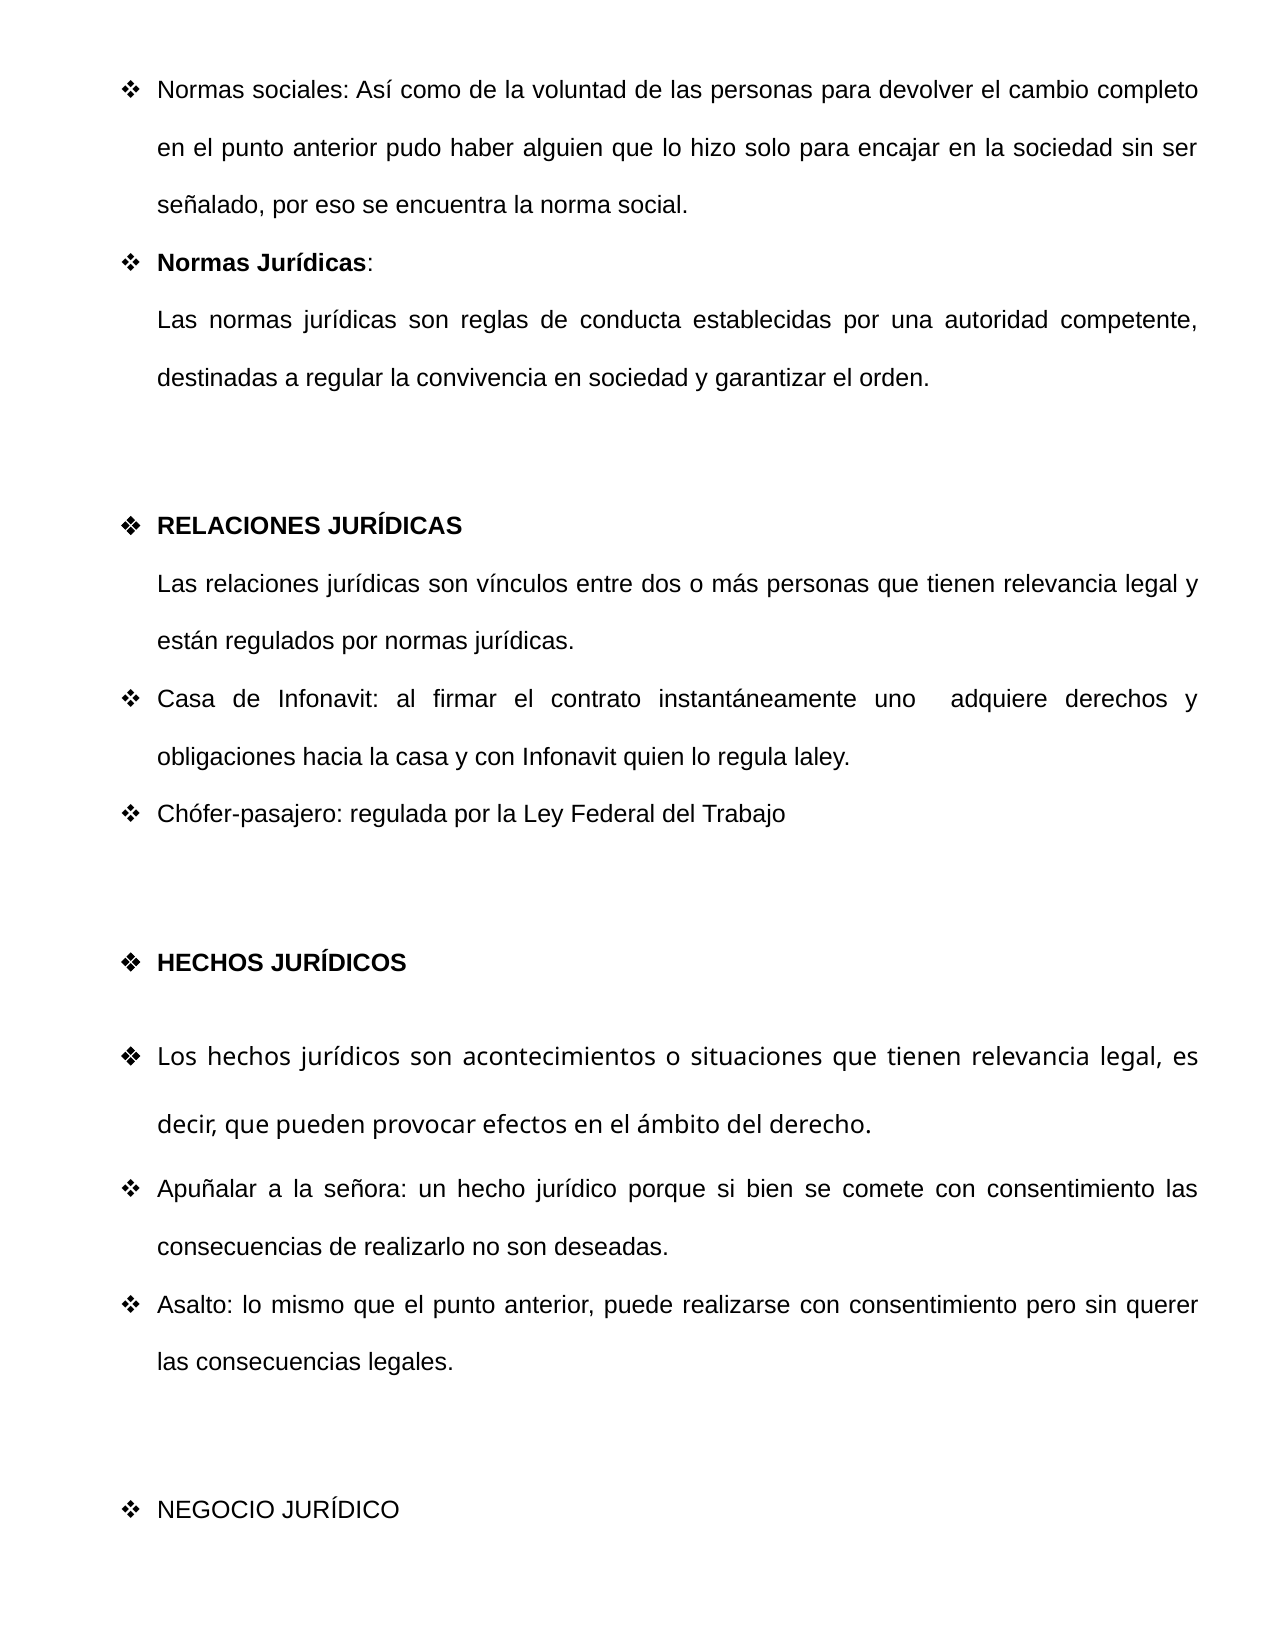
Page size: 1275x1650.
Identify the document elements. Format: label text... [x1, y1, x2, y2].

list Las relaciones jurídicas son vínculos entre dos o más personas que tienen relevancia legal y están regulados por normas jurídicas. [157, 569, 1200, 655]
list Normas sociales: Así como de la voluntad de las personas para devolver el cambio completo en el punto anterior pudo haber alguien que lo hizo solo para encajar en la sociedad sin ser señalado, por eso se encuentra la norma social. [119, 75, 1200, 219]
list RELACIONES JURÍDICAS [119, 511, 1200, 540]
list Las normas jurídicas son reglas de conducta establecidas por una autoridad competente, destinadas a regular la convivencia en sociedad y garantizar el orden. [157, 305, 1200, 392]
list Normas Jurídicas: [119, 248, 1200, 276]
list Apuñalar a la señora: un hecho jurídico porque si bien se comete con consentimiento las consecuencias de realizarlo no son deseadas. [119, 1174, 1200, 1261]
list Casa de Infonavit: al firmar el contrato instantáneamente uno adquiere derechos y obligaciones hacia la casa y con Infonavit quien lo regula laley. [119, 684, 1200, 770]
list NEGOCIO JURÍDICO [119, 1496, 1200, 1524]
list Chófer-pasajero: regulada por la Ley Federal del Trabajo [119, 799, 1200, 828]
list Los hechos jurídicos son acontecimientos o situaciones que tienen relevancia legal, es decir, que pueden provocar efectos en el ámbito del derecho. [119, 1038, 1200, 1140]
list Asalto: lo mismo que el punto anterior, puede realizarse con consentimiento pero sin querer las consecuencias legales. [119, 1289, 1200, 1376]
list HECHOS JURÍDICOS [119, 947, 1200, 976]
